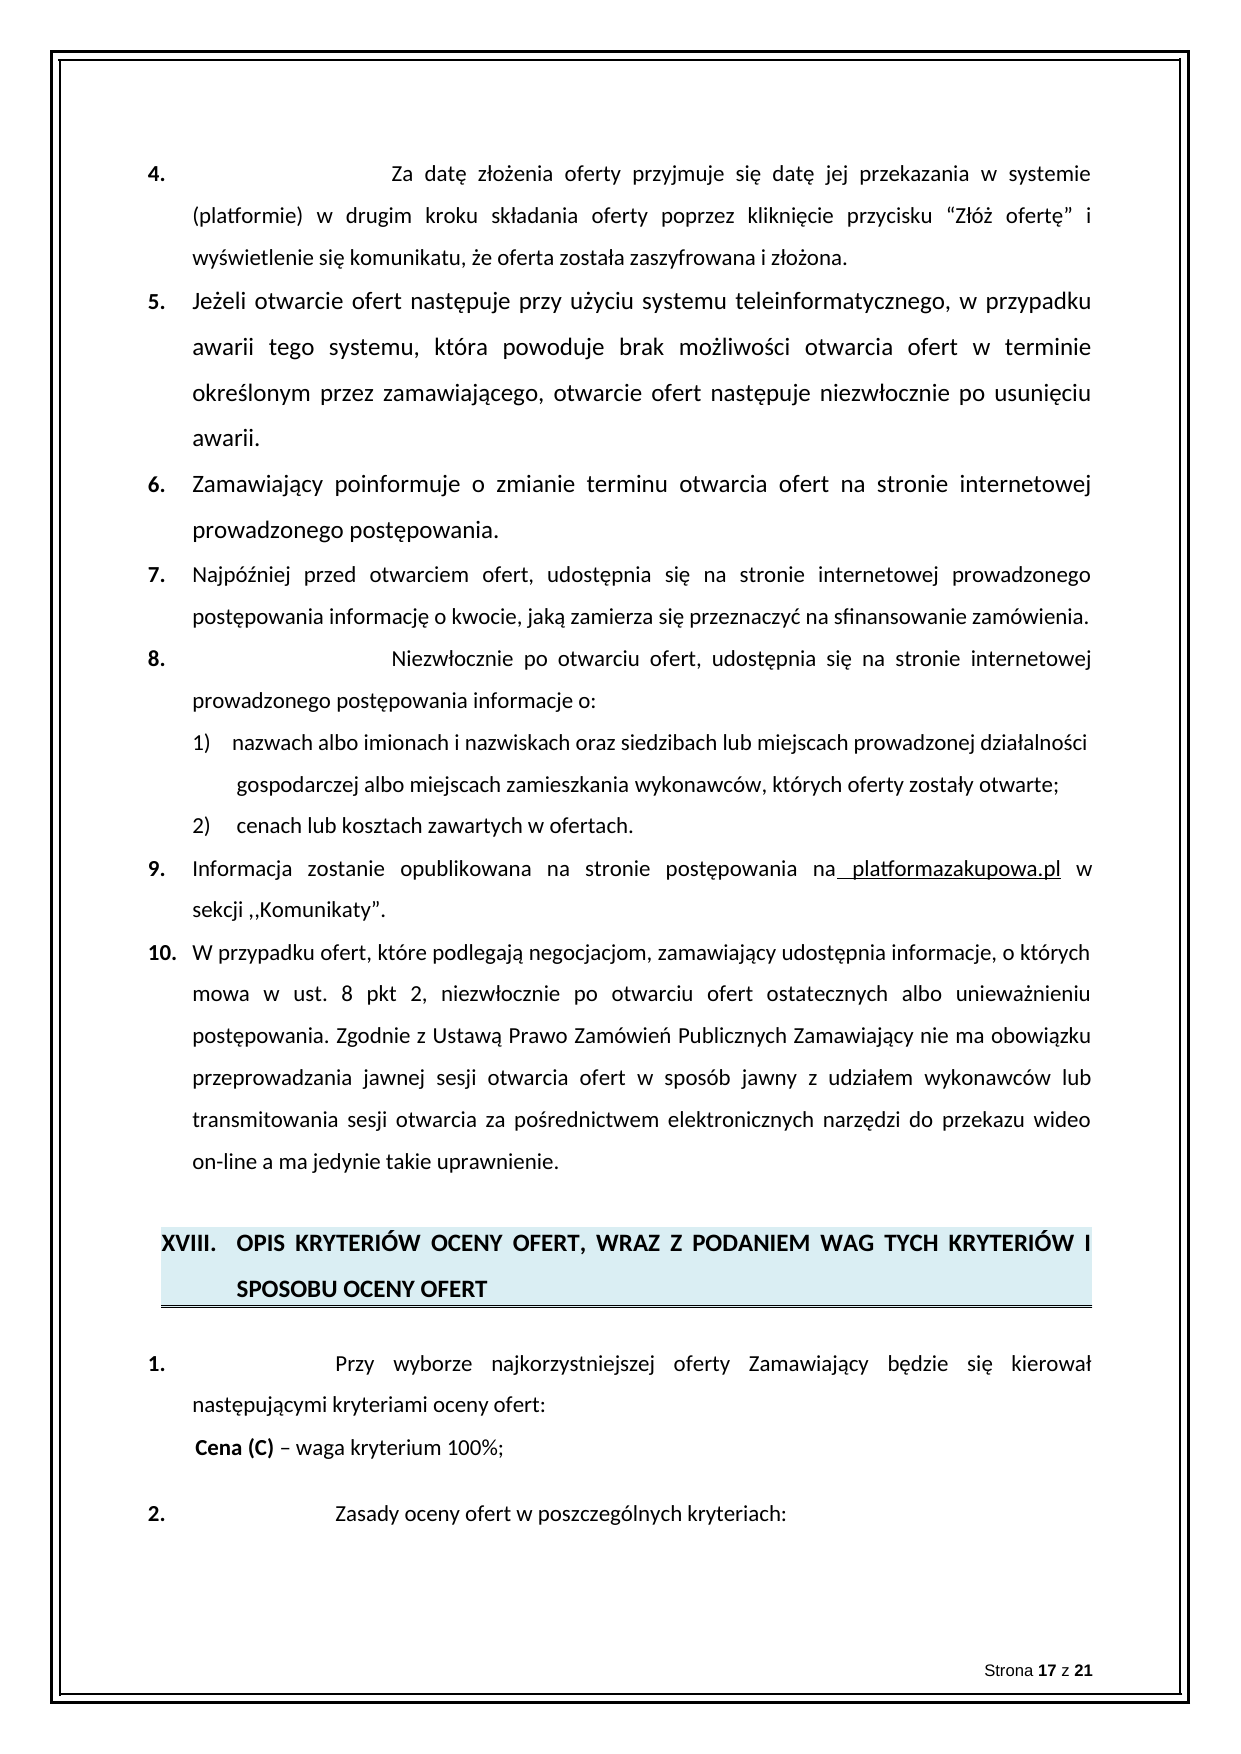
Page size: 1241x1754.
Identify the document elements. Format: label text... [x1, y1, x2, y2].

list OPIS KRYTERIÓW OCENY OFERT, WRAZ Z PODANIEM WAG TYCH KRYTERIÓW I SPOSOBU OCENY OFERT [161, 1227, 1092, 1305]
list Jeżeli otwarcie ofert następuje przy użyciu systemu teleinformatycznego, w przypadku awarii tego systemu, która powoduje brak możliwości otwarcia ofert w terminie określonym przez zamawiającego, otwarcie ofert następuje niezwłocznie po usunięciu awarii. [148, 285, 1092, 453]
list Zamawiający poinformuje o zmianie terminu otwarcia ofert na stronie internetowej prowadzonego postępowania. [148, 468, 1092, 544]
text 1) nazwach albo imionach i nazwiskach oraz siedzibach lub miejscach prowadzonej działalności gospodarczej albo miejscach zamieszkania wykonawców, których oferty zostały otwarte; [192, 728, 1092, 798]
list Za datę złożenia oferty przyjmuje się datę jej przekazania w systemie (platformie) w drugim kroku składania oferty poprzez kliknięcie przycisku “Złóż ofertę” i wyświetlenie się komunikatu, że oferta została zaszyfrowana i złożona. [148, 159, 1092, 271]
list Najpóźniej przed otwarciem ofert, udostępnia się na stronie internetowej prowadzonego postępowania informację o kwocie, jaką zamierza się przeznaczyć na sfinansowanie zamówienia. [148, 560, 1092, 630]
list W przypadku ofert, które podlegają negocjacjom, zamawiający udostępnia informacje, o których mowa w ust. 8 pkt 2, niezwłocznie po otwarciu ofert ostatecznych albo unieważnieniu postępowania. Zgodnie z Ustawą Prawo Zamówień Publicznych Zamawiający nie ma obowiązku przeprowadzania jawnej sesji otwarcia ofert w sposób jawny z udziałem wykonawców lub transmitowania sesji otwarcia za pośrednictwem elektronicznych narzędzi do przekazu wideo on-line a ma jedynie takie uprawnienie. [148, 938, 1092, 1176]
list Zasady oceny ofert w poszczególnych kryteriach: [148, 1499, 1092, 1528]
text 2) cenach lub kosztach zawartych w ofertach. [192, 812, 1092, 840]
text Cena (C) – waga kryterium 100%; [194, 1433, 1092, 1461]
list Informacja zostanie opublikowana na stronie postępowania na platformazakupowa.pl w sekcji ,,Komunikaty”. [148, 854, 1092, 924]
list Niezwłocznie po otwarciu ofert, udostępnia się na stronie internetowej prowadzonego postępowania informacje o: [148, 644, 1092, 714]
list Przy wyborze najkorzystniejszej oferty Zamawiający będzie się kierował następującymi kryteriami oceny ofert: [148, 1349, 1092, 1419]
